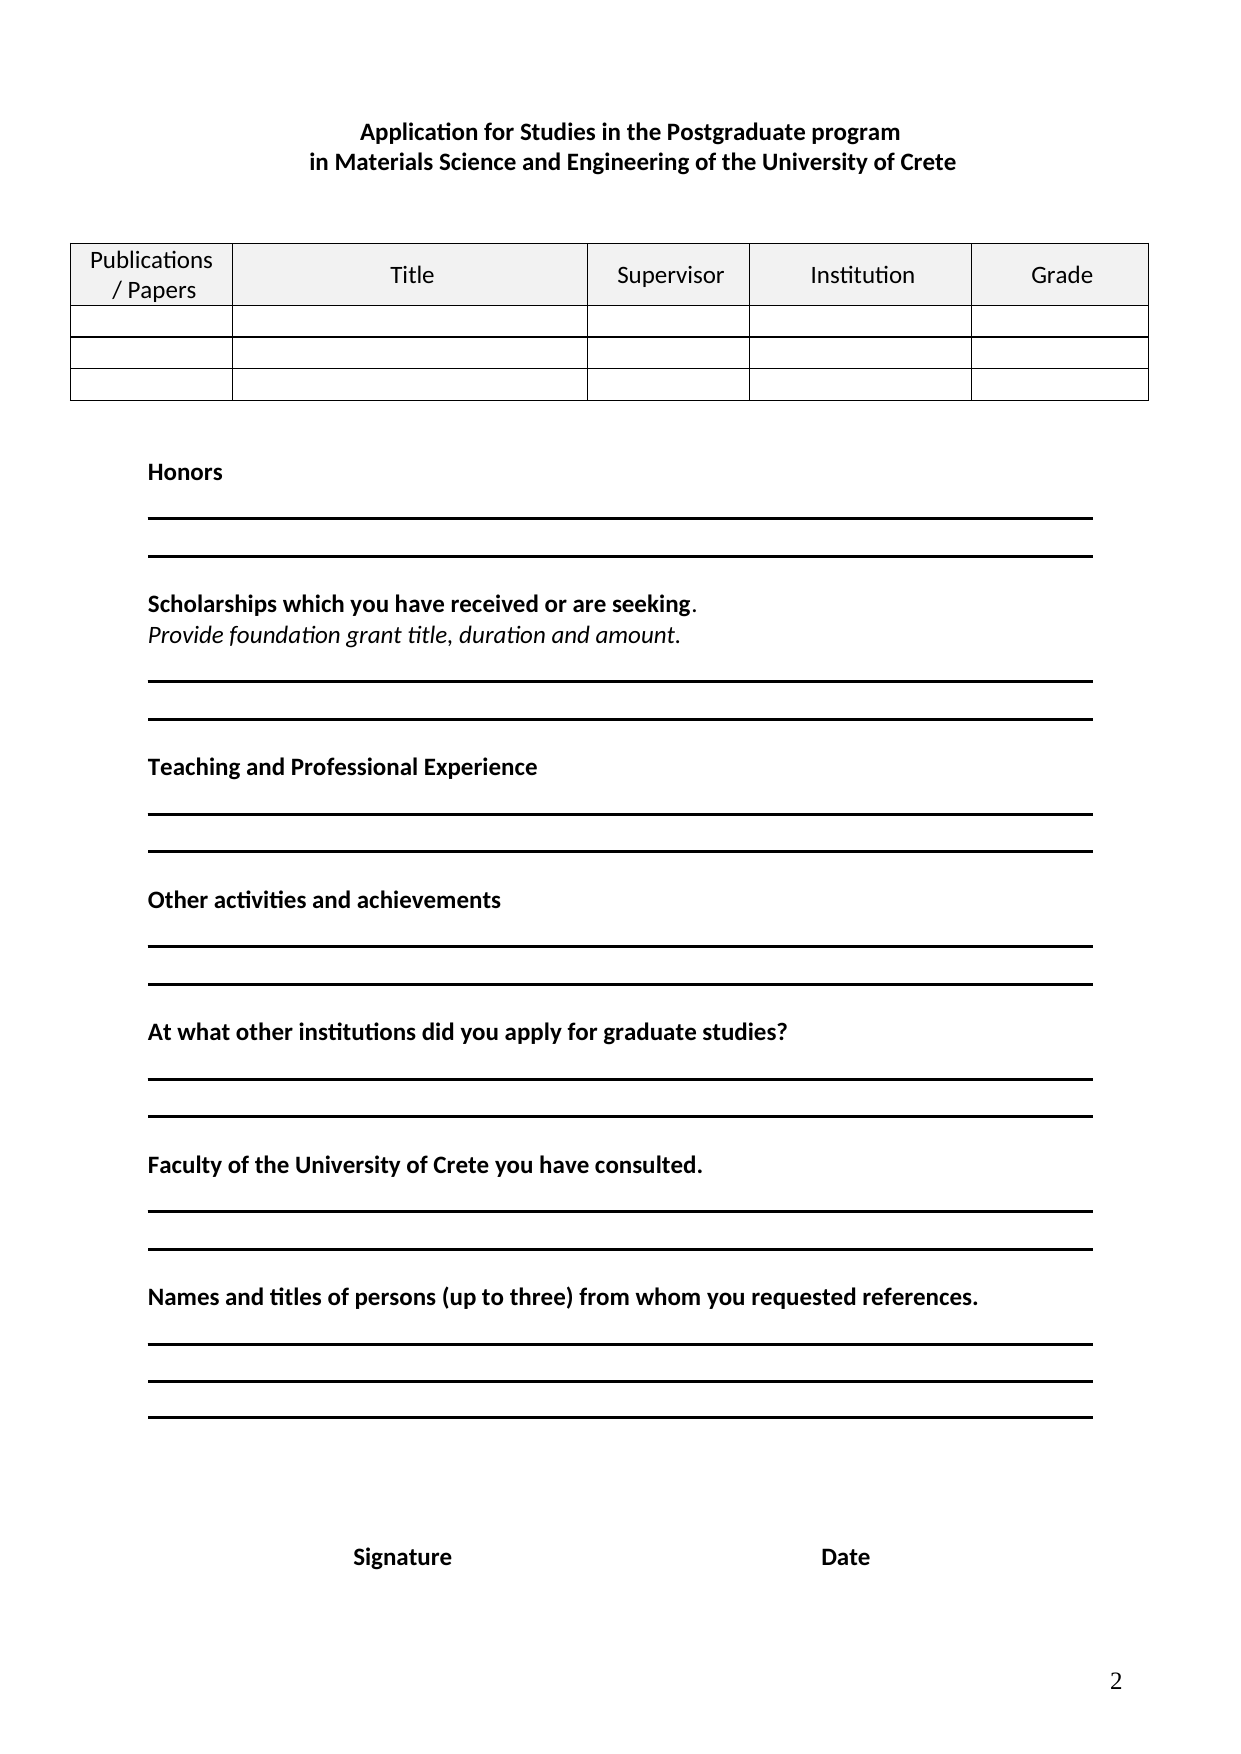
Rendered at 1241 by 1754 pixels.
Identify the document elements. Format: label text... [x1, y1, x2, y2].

table_header Date [617, 1511, 1074, 1602]
table_header Supervisor [588, 244, 749, 305]
table_cell [750, 306, 971, 336]
text Teaching and Professional Experience [148, 752, 1093, 782]
table_header Title [233, 244, 587, 305]
text Faculty of the University of Crete you have consulted. [148, 1149, 1093, 1179]
table_header Signature [189, 1511, 617, 1602]
table_cell [972, 338, 1148, 368]
text Scholarships which you have received or are seeking. Provide foundation grant title, duration and amount. [148, 588, 1093, 649]
text Honors [148, 456, 1093, 487]
table_cell [71, 306, 232, 336]
table_header Institution [750, 244, 971, 305]
table_header Publications / Papers [71, 244, 232, 305]
text Names and titles of persons (up to three) from whom you requested references. [148, 1282, 1093, 1312]
table_header Grade [972, 244, 1148, 305]
table_cell [972, 306, 1148, 336]
table_cell [233, 369, 587, 399]
text Other activities and achievements [148, 884, 1093, 914]
table_cell [588, 306, 749, 336]
table_cell [71, 369, 232, 399]
table_cell [750, 369, 971, 399]
table_cell [972, 369, 1148, 399]
table_cell [233, 306, 587, 336]
table_cell [233, 338, 587, 368]
table_cell [588, 369, 749, 399]
text At what other institutions did you apply for graduate studies? [148, 1017, 1093, 1047]
table_cell [71, 338, 232, 368]
table_cell [588, 338, 749, 368]
table_cell [750, 338, 971, 368]
